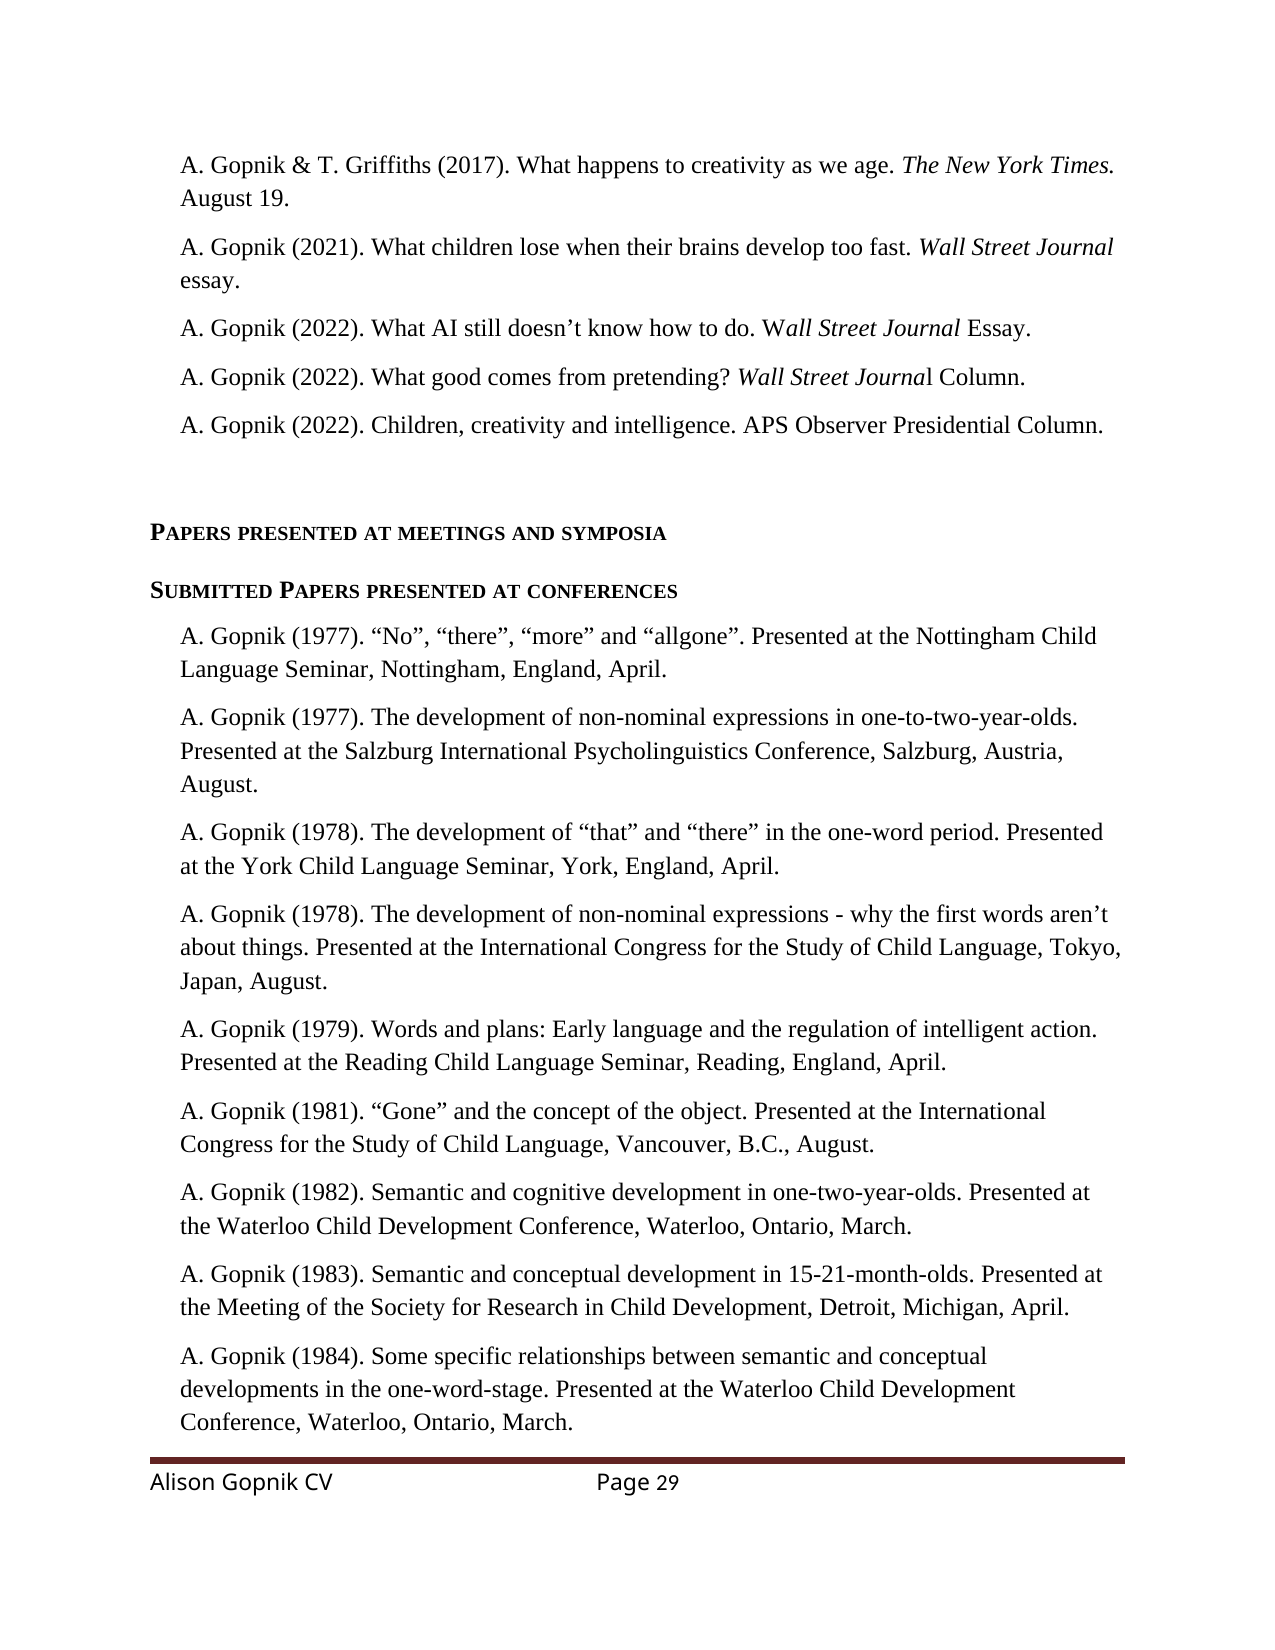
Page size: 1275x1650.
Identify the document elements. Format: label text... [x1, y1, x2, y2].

text A. Gopnik (2022). Children, creativity and intelligence. APS Observer Presidential Column. [180, 410, 1125, 439]
text A. Gopnik (1977). The development of non-nominal expressions in one-to-two-year-olds. Presented at the Salzburg International Psycholinguistics Conference, Salzburg, Austria, August. [180, 702, 1125, 798]
text A. Gopnik (1981). “Gone” and the concept of the object. Presented at the International Congress for the Study of Child Language, Vancouver, B.C., August. [180, 1096, 1125, 1158]
text A. Gopnik (1983). Semantic and conceptual development in 15-21-month-olds. Presented at the Meeting of the Society for Research in Child Development, Detroit, Michigan, April. [180, 1259, 1125, 1321]
text A. Gopnik (1978). The development of non-nominal expressions - why the first words aren’t about things. Presented at the International Congress for the Study of Child Language, Tokyo, Japan, August. [180, 899, 1125, 994]
text Submitted Papers presented at conferences [150, 575, 1125, 604]
text Papers presented at meetings and symposia [150, 517, 1125, 545]
text A. Gopnik (1984). Some specific relationships between semantic and conceptual developments in the one-word-stage. Presented at the Waterloo Child Development Conference, Waterloo, Ontario, March. [180, 1341, 1125, 1436]
text A. Gopnik (2021). What children lose when their brains develop too fast. Wall Street Journal essay. [180, 232, 1125, 294]
text A. Gopnik (2022). What AI still doesn’t know how to do. Wall Street Journal Essay. [180, 313, 1125, 342]
text A. Gopnik & T. Griffiths (2017). What happens to creativity as we age. The New York Times. August 19. [180, 150, 1125, 212]
text A. Gopnik (1982). Semantic and cognitive development in one-two-year-olds. Presented at the Waterloo Child Development Conference, Waterloo, Ontario, March. [180, 1177, 1125, 1239]
text A. Gopnik (1979). Words and plans: Early language and the regulation of intelligent action. Presented at the Reading Child Language Seminar, Reading, England, April. [180, 1014, 1125, 1076]
text A. Gopnik (1978). The development of “that” and “there” in the one-word period. Presented at the York Child Language Seminar, York, England, April. [180, 817, 1125, 879]
text A. Gopnik (2022). What good comes from pretending? Wall Street Journal Column. [180, 362, 1125, 390]
text A. Gopnik (1977). “No”, “there”, “more” and “allgone”. Presented at the Nottingham Child Language Seminar, Nottingham, England, April. [180, 621, 1125, 683]
